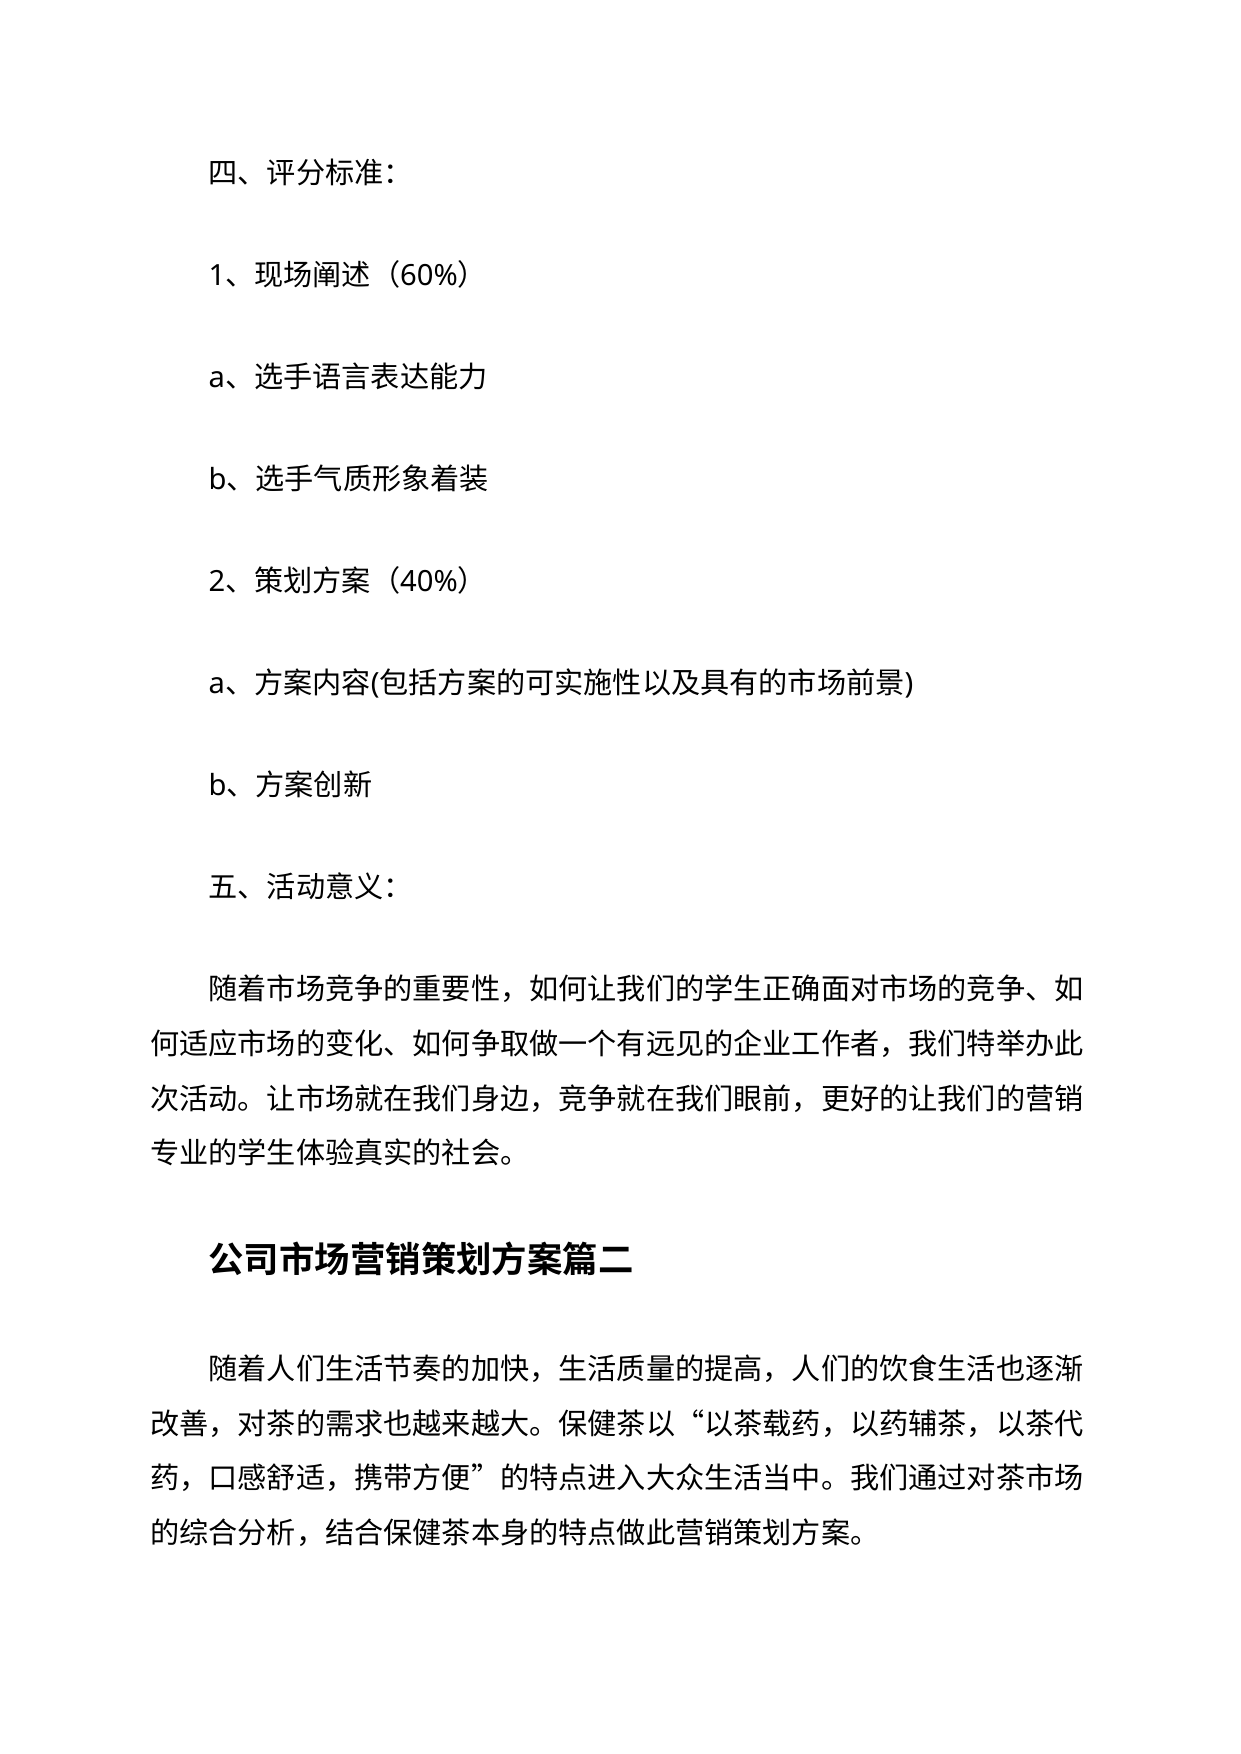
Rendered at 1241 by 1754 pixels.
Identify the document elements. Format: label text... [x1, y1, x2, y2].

text 1、现场阐述（60%） [150, 252, 1090, 294]
text b、方案创新 [150, 762, 1090, 804]
text b、选手气质形象着装 [150, 456, 1090, 498]
text a、选手语言表达能力 [150, 354, 1090, 396]
text a、方案内容(包括方案的可实施性以及具有的市场前景) [150, 660, 1090, 702]
text 2、策划方案（40%） [150, 558, 1090, 600]
text 公司市场营销策划方案篇二 [150, 1232, 1090, 1283]
text 四、评分标准： [150, 150, 1090, 192]
text 随着人们生活节奏的加快，生活质量的提高，人们的饮食生活也逐渐改善，对茶的需求也越来越大。保健茶以“以茶载药，以药辅茶，以茶代药，口感舒适，携带方便”的特点进入大众生活当中。我们通过对茶市场的综合分析，结合保健茶本身的特点做此营销策划方案。 [150, 1345, 1090, 1552]
text 随着市场竞争的重要性，如何让我们的学生正确面对市场的竞争、如何适应市场的变化、如何争取做一个有远见的企业工作者，我们特举办此次活动。让市场就在我们身边，竞争就在我们眼前，更好的让我们的营销专业的学生体验真实的社会。 [150, 965, 1090, 1172]
text 五、活动意义： [150, 864, 1090, 906]
